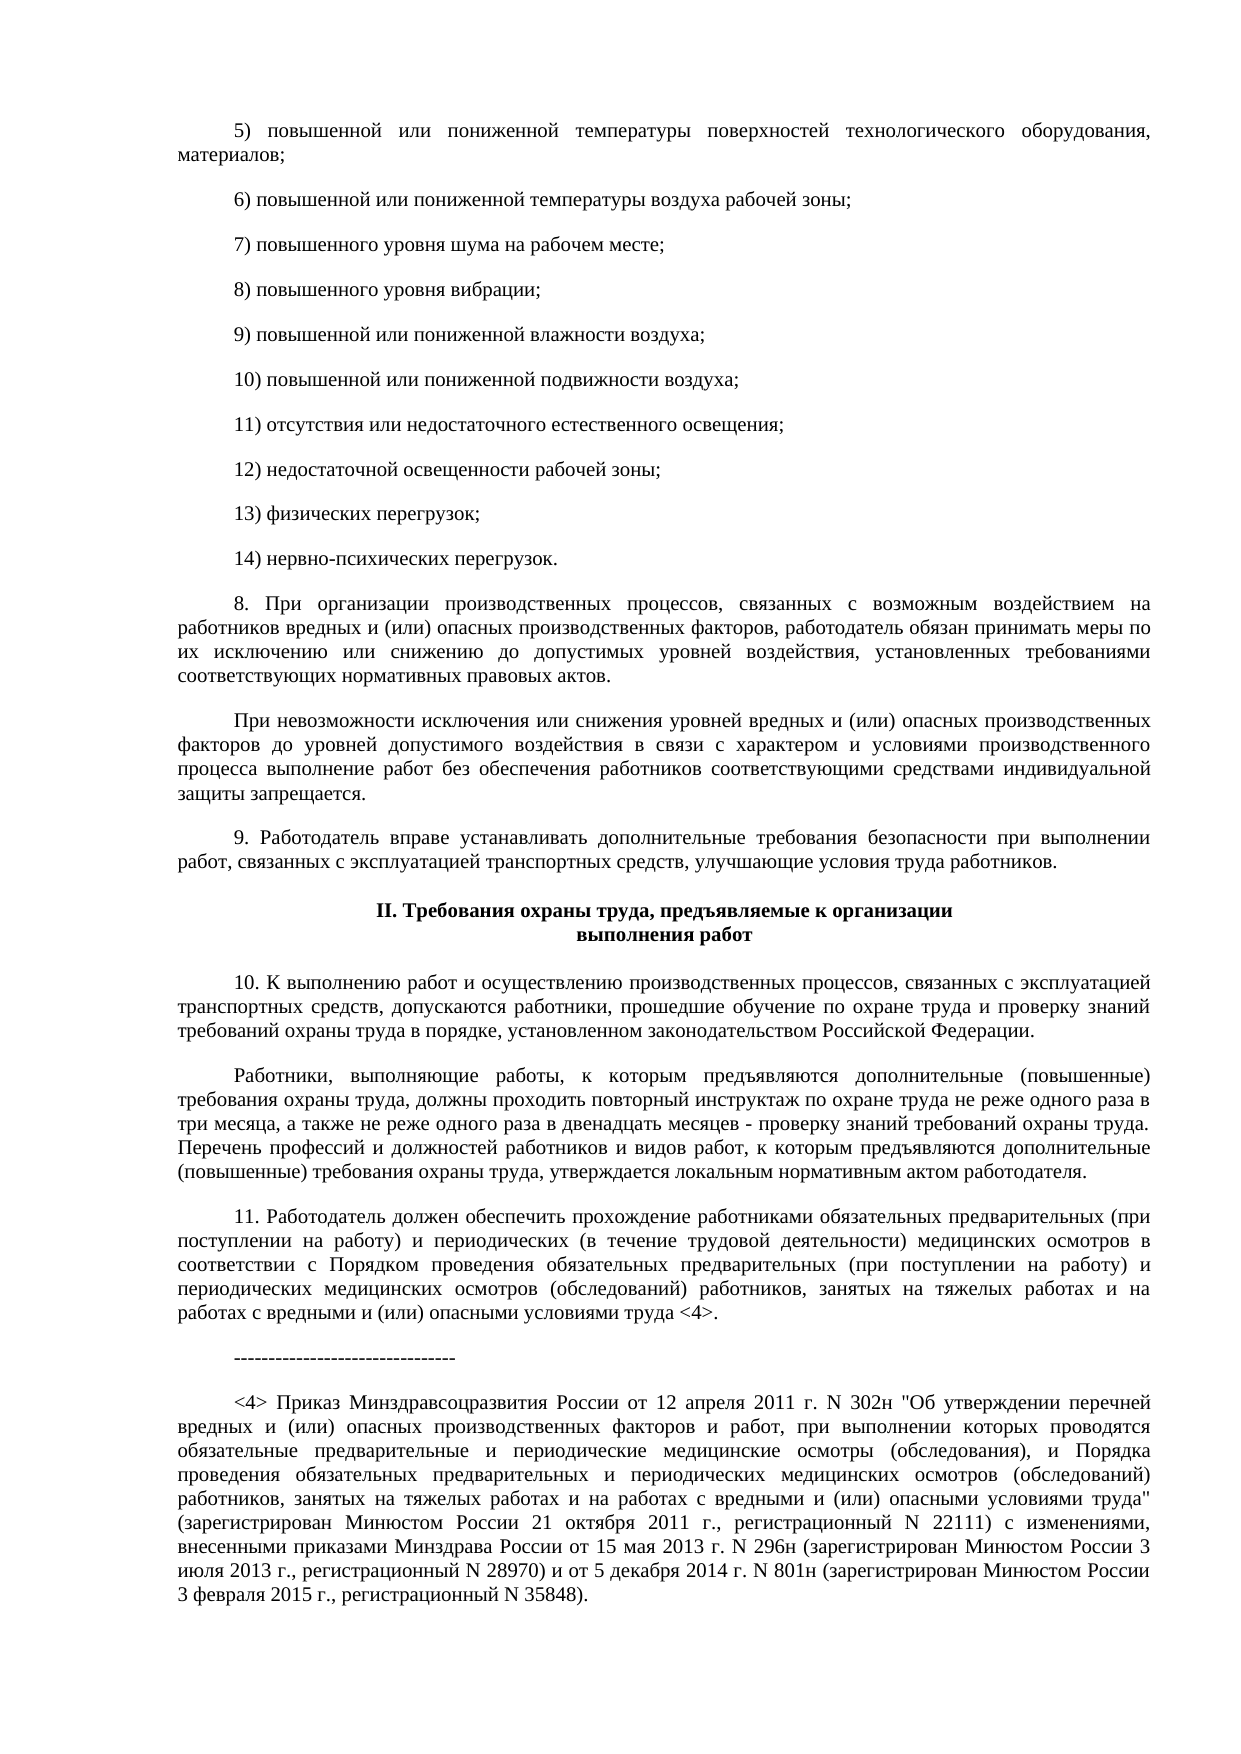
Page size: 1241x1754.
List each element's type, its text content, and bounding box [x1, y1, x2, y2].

title выполнения работ [177, 922, 1152, 946]
text Работники, выполняющие работы, к которым предъявляются дополнительные (повышенные) требования охраны труда, должны проходить повторный инструктаж по охране труда не реже одного раза в три месяца, а также не реже одного раза в двенадцать месяцев - проверку знаний требований охраны труда. Перечень профессий и должностей работников и видов работ, к которым предъявляются дополнительные (повышенные) требования охраны труда, утверждается локальным нормативным актом работодателя. [177, 1063, 1152, 1183]
text 8) повышенного уровня вибрации; [177, 277, 1152, 301]
text 10. К выполнению работ и осуществлению производственных процессов, связанных с эксплуатацией транспортных средств, допускаются работники, прошедшие обучение по охране труда и проверку знаний требований охраны труда в порядке, установленном законодательством Российской Федерации. [177, 970, 1152, 1042]
text 13) физических перегрузок; [177, 501, 1152, 525]
text 8. При организации производственных процессов, связанных с возможным воздействием на работников вредных и (или) опасных производственных факторов, работодатель обязан принимать меры по их исключению или снижению до допустимых уровней воздействия, установленных требованиями соответствующих нормативных правовых актов. [177, 591, 1152, 687]
text 10) повышенной или пониженной подвижности воздуха; [177, 367, 1152, 391]
text 11. Работодатель должен обеспечить прохождение работниками обязательных предварительных (при поступлении на работу) и периодических (в течение трудовой деятельности) медицинских осмотров в соответствии с Порядком проведения обязательных предварительных (при поступлении на работу) и периодических медицинских осмотров (обследований) работников, занятых на тяжелых работах и на работах с вредными и (или) опасными условиями труда <4>. [177, 1204, 1152, 1324]
text При невозможности исключения или снижения уровней вредных и (или) опасных производственных факторов до уровней допустимого воздействия в связи с характером и условиями производственного процесса выполнение работ без обеспечения работников соответствующими средствами индивидуальной защиты запрещается. [177, 708, 1152, 804]
text 6) повышенной или пониженной температуры воздуха рабочей зоны; [177, 187, 1152, 211]
text 12) недостаточной освещенности рабочей зоны; [177, 456, 1152, 481]
text <4> Приказ Минздравсоцразвития России от 12 апреля 2011 г. N 302н "Об утверждении перечней вредных и (или) опасных производственных факторов и работ, при выполнении которых проводятся обязательные предварительные и периодические медицинские осмотры (обследования), и Порядка проведения обязательных предварительных и периодических медицинских осмотров (обследований) работников, занятых на тяжелых работах и на работах с вредными и (или) опасными условиями труда" (зарегистрирован Минюстом России 21 октября 2011 г., регистрационный N 22111) с изменениями, внесенными приказами Минздрава России от 15 мая 2013 г. N 296н (зарегистрирован Минюстом России 3 июля 2013 г., регистрационный N 28970) и от 5 декабря 2014 г. N 801н (зарегистрирован Минюстом России 3 февраля 2015 г., регистрационный N 35848). [177, 1390, 1152, 1606]
text 9) повышенной или пониженной влажности воздуха; [177, 322, 1152, 346]
title II. Требования охраны труда, предъявляемые к организации [177, 897, 1152, 922]
text 9. Работодатель вправе устанавливать дополнительные требования безопасности при выполнении работ, связанных с эксплуатацией транспортных средств, улучшающие условия труда работников. [177, 825, 1152, 873]
text 7) повышенного уровня шума на рабочем месте; [177, 232, 1152, 256]
text 14) нервно-психических перегрузок. [177, 546, 1152, 570]
text 5) повышенной или пониженной температуры поверхностей технологического оборудования, материалов; [177, 118, 1152, 166]
text 11) отсутствия или недостаточного естественного освещения; [177, 412, 1152, 436]
text -------------------------------- [177, 1345, 1152, 1369]
